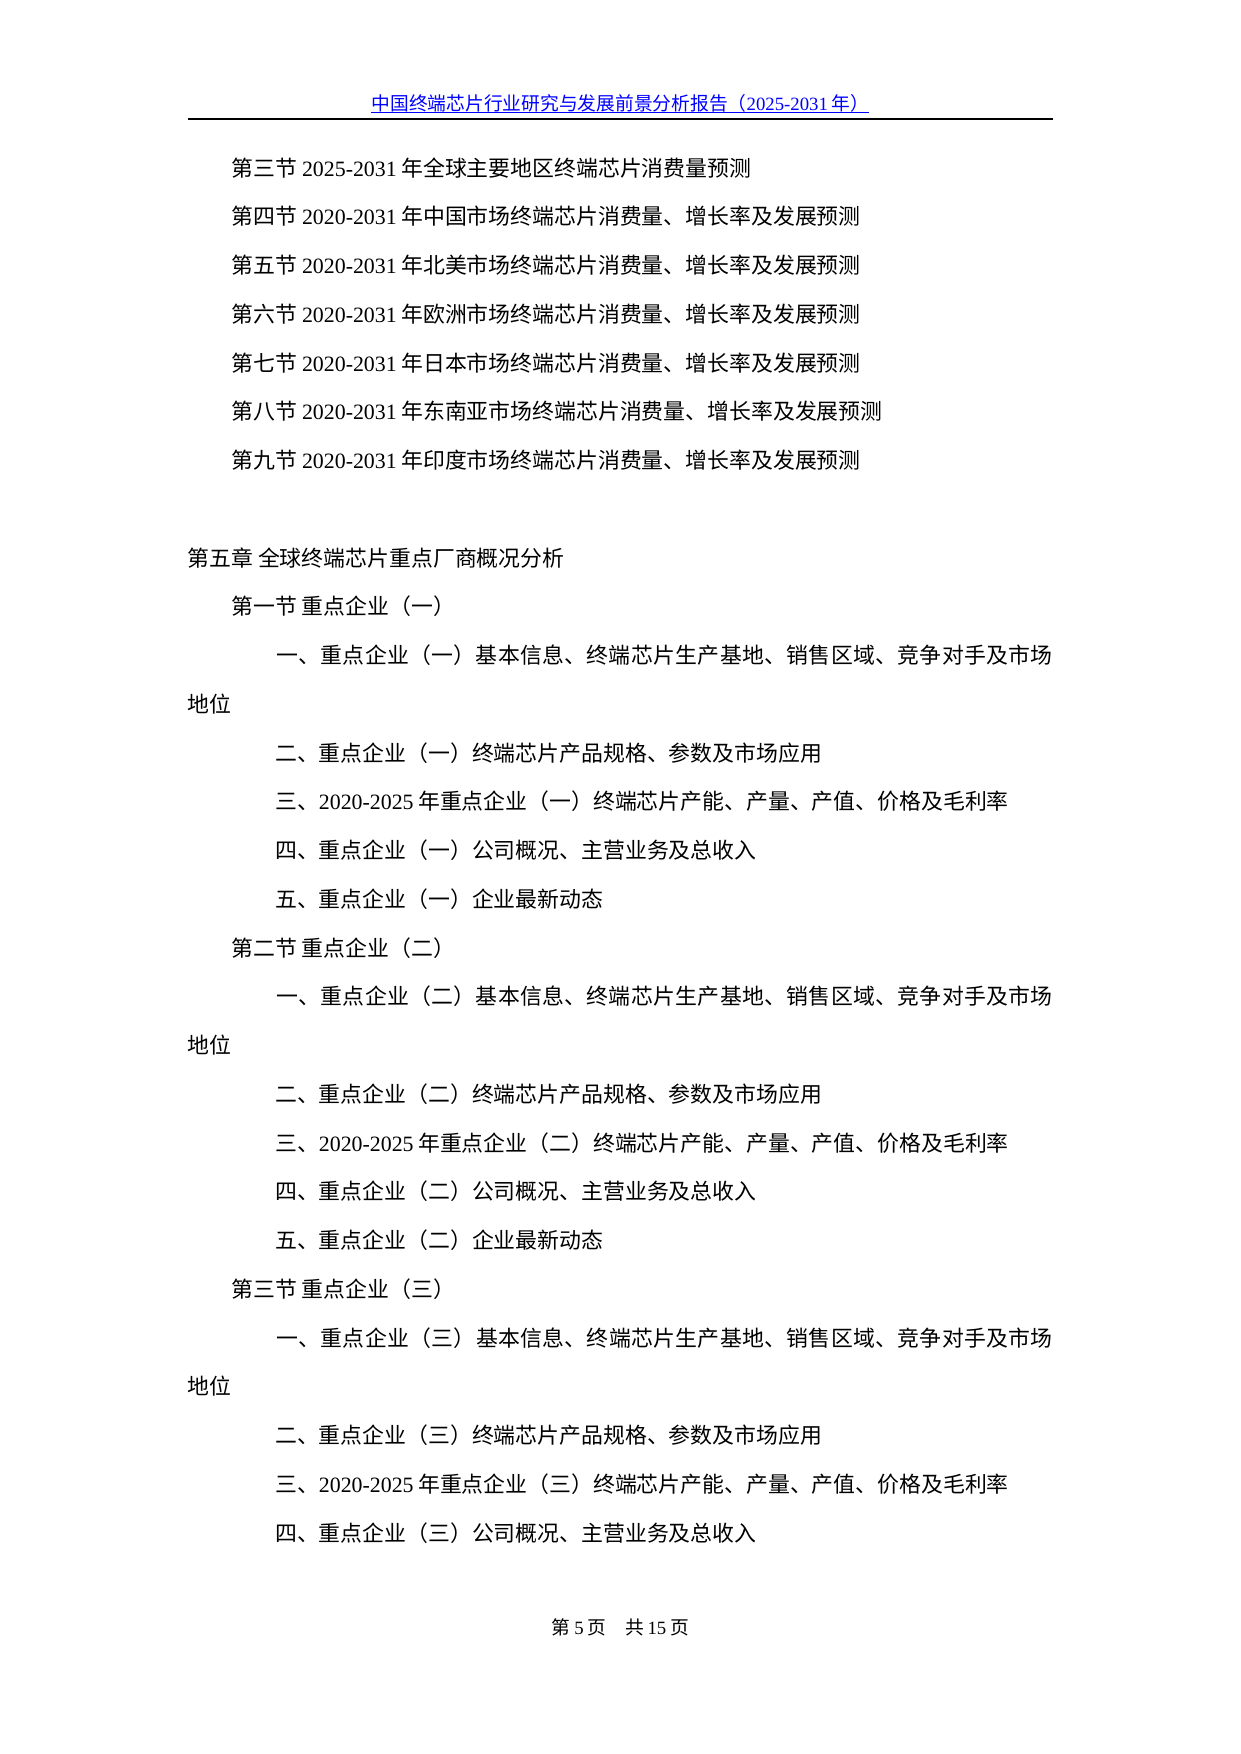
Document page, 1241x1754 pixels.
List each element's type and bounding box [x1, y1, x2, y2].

text [187, 150, 1053, 1548]
